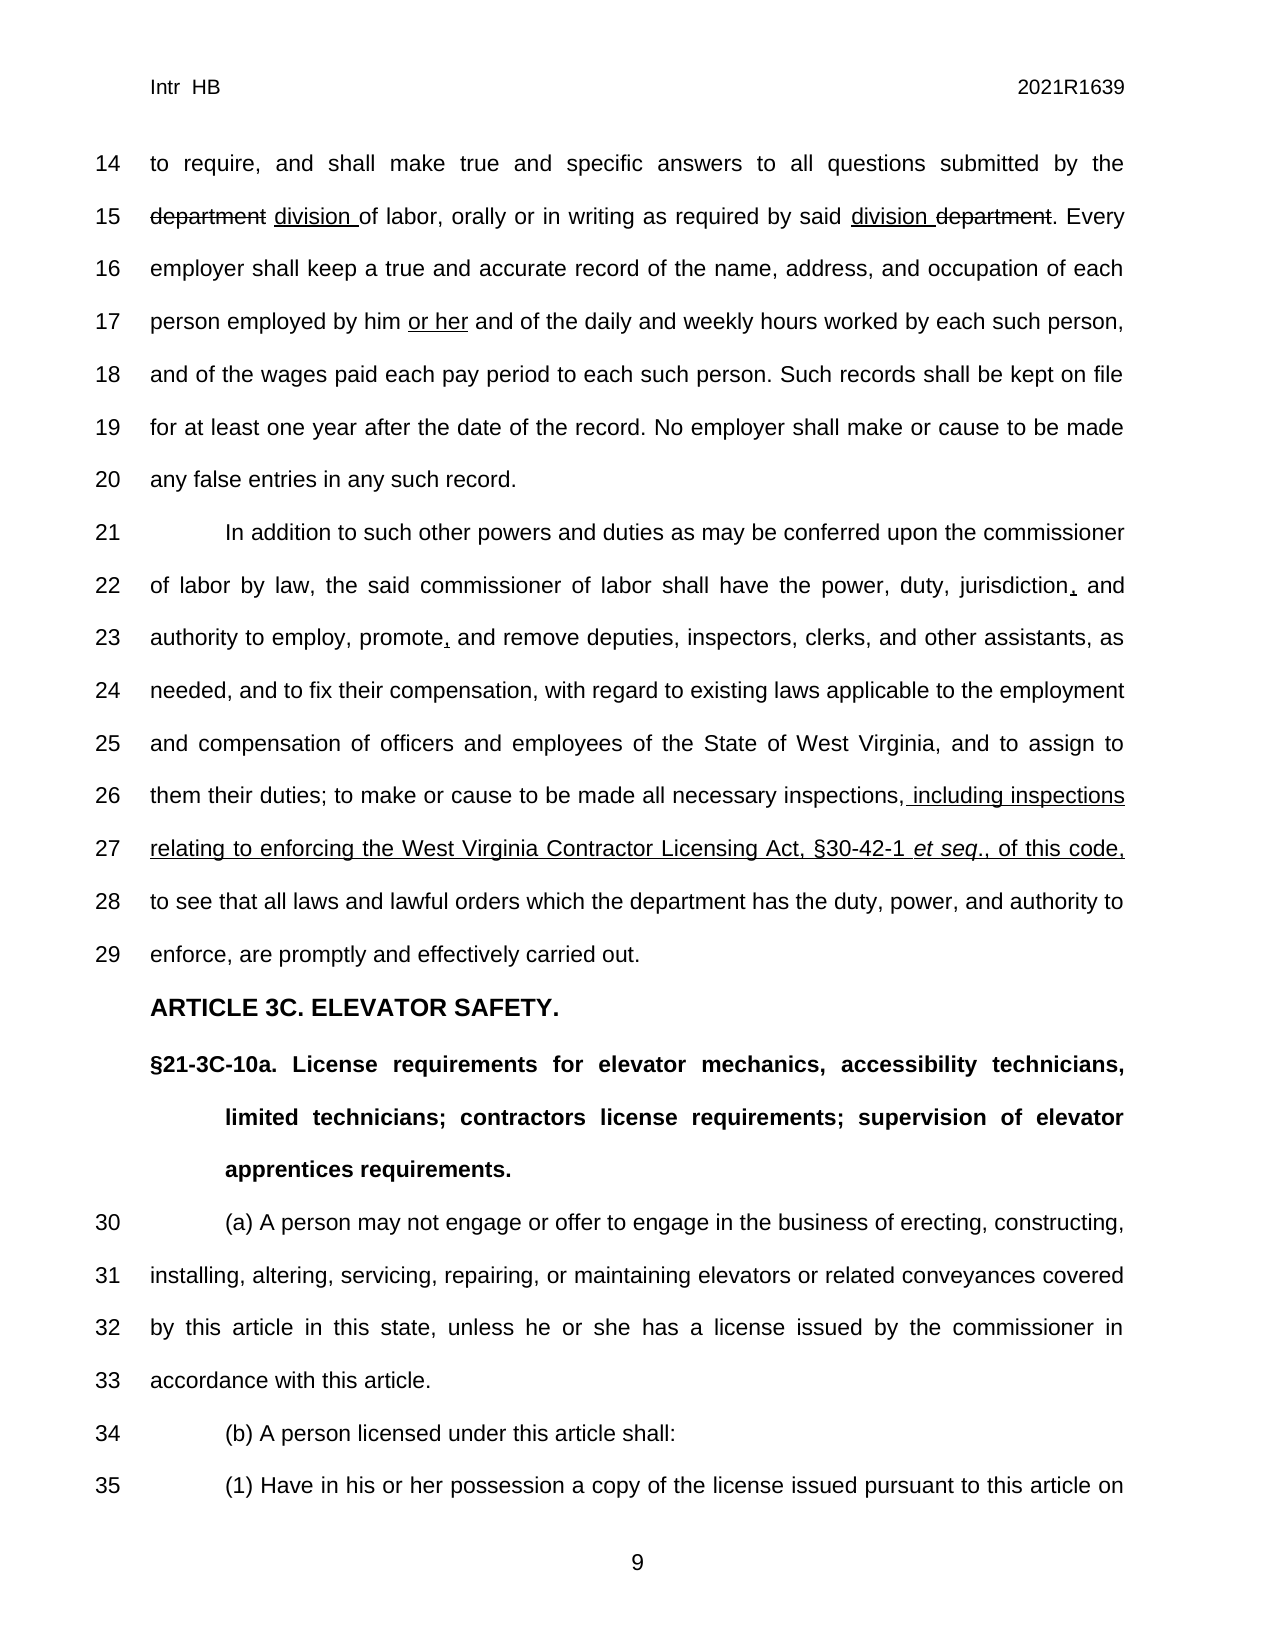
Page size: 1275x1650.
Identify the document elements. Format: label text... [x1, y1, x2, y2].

text In addition to such other powers and duties as may be conferred upon the commissioner of labor by law, the said commissioner of labor shall have the power, duty, jurisdiction, and authority to employ, promote, and remove deputies, inspectors, clerks, and other assistants, as needed, and to fix their compensation, with regard to existing laws applicable to the employment and compensation of officers and employees of the State of West Virginia, and to assign to them their duties; to make or cause to be made all necessary inspections, including inspections relating to enforcing the West Virginia Contractor Licensing Act, §30-42-1 et seq., of this code, to see that all laws and lawful orders which the department has the duty, power, and authority to enforce, are promptly and effectively carried out. [150, 519, 1125, 858]
subtitle ARTICLE 3C. ELEVATOR SAFETY. [150, 993, 1125, 1022]
text (b) A person licensed under this article shall: [150, 1420, 1125, 1446]
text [150, 1472, 1125, 1499]
subtitle §21-3C-10a. License requirements for elevator mechanics, accessibility technicians, limited technicians; contractors license requirements; supervision of elevator apprentices requirements. [150, 1051, 1125, 1183]
text (a) A person may not engage or offer to engage in the business of erecting, constructing, installing, altering, servicing, repairing, or maintaining elevators or related conveyances covered by this article in this state, unless he or she has a license issued by the commissioner in accordance with this article. [150, 1209, 1125, 1393]
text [150, 150, 1125, 493]
text In addition to such other powers and duties as may be conferred upon the commissioner of labor by law, the said commissioner of labor shall have the power, duty, jurisdiction, and authority to employ, promote, and remove deputies, inspectors, clerks, and other assistants, as needed, and to fix their compensation, with regard to existing laws applicable to the employment and compensation of officers and employees of the State of West Virginia, and to assign to them their duties; to make or cause to be made all necessary inspections, including inspections relating to enforcing the West Virginia Contractor Licensing Act, §30-42-1 et seq., of this code, to see that all laws and lawful orders which the department has the duty, power, and authority to enforce, are promptly and effectively carried out. [150, 859, 1125, 967]
